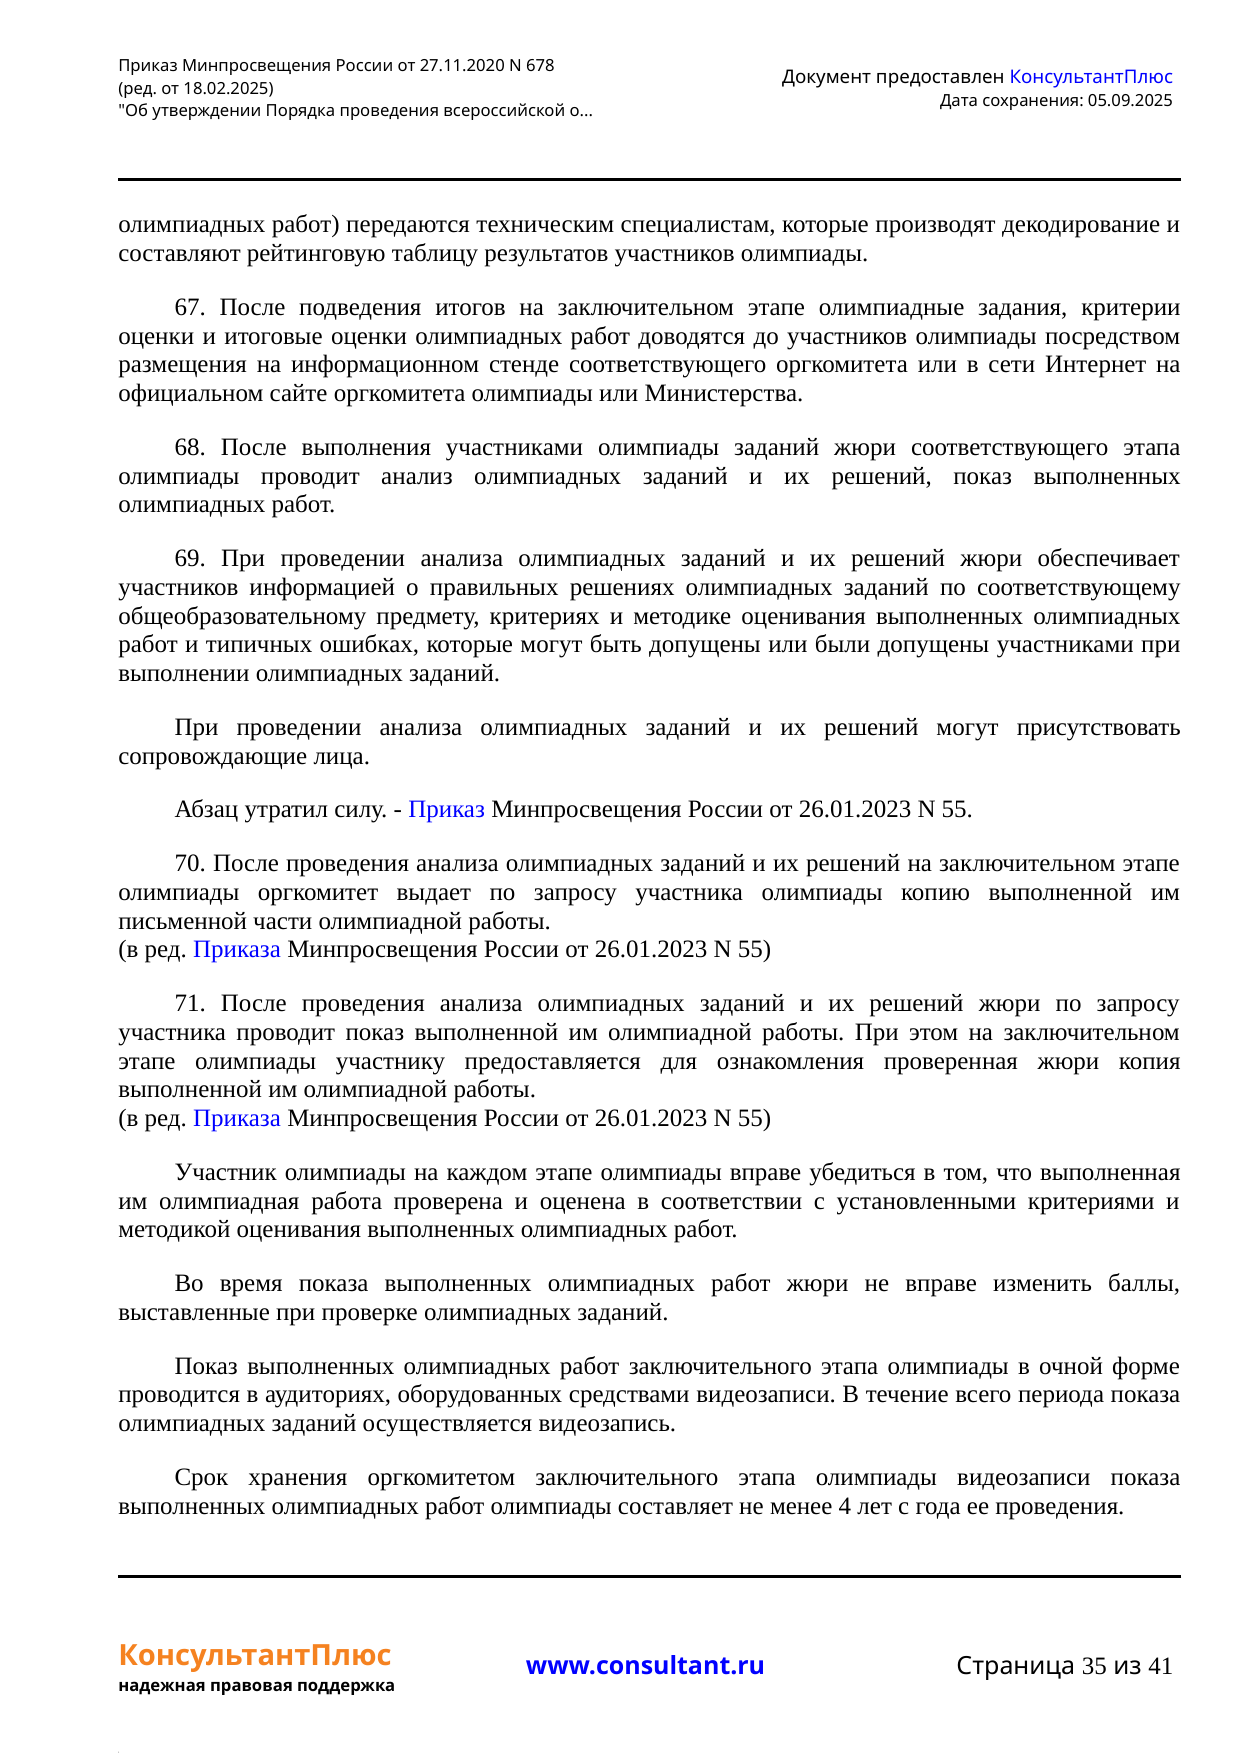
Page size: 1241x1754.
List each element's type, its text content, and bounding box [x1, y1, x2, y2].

text 69. При проведении анализа олимпиадных заданий и их решений жюри обеспечивает участников информацией о правильных решениях олимпиадных заданий по соответствующему общеобразовательному предмету, критериях и методике оценивания выполненных олимпиадных работ и типичных ошибках, которые могут быть допущены или были допущены участниками при выполнении олимпиадных заданий. [118, 543, 1181, 687]
text Участник олимпиады на каждом этапе олимпиады вправе убедиться в том, что выполненная им олимпиадная работа проверена и оценена в соответствии с установленными критериями и методикой оценивания выполненных олимпиадных работ. [118, 1157, 1181, 1243]
text Показ выполненных олимпиадных работ заключительного этапа олимпиады в очной форме проводится в аудиториях, оборудованных средствами видеозаписи. В течение всего периода показа олимпиадных заданий осуществляется видеозапись. [118, 1351, 1181, 1437]
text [118, 209, 1181, 267]
text При проведении анализа олимпиадных заданий и их решений могут присутствовать сопровождающие лица. [118, 712, 1181, 769]
text Во время показа выполненных олимпиадных работ жюри не вправе изменить баллы, выставленные при проверке олимпиадных заданий. [118, 1268, 1181, 1326]
text Абзац утратил силу. - Приказ Минпросвещения России от 26.01.2023 N 55. [118, 794, 1181, 823]
text Срок хранения оргкомитетом заключительного этапа олимпиады видеозаписи показа выполненных олимпиадных работ олимпиады составляет не менее 4 лет с года ее проведения. [118, 1462, 1181, 1519]
text 71. После проведения анализа олимпиадных заданий и их решений жюри по запросу участника проводит показ выполненной им олимпиадной работы. При этом на заключительном этапе олимпиады участнику предоставляется для ознакомления проверенная жюри копия выполненной им олимпиадной работы. [118, 988, 1181, 1103]
text (в ред. Приказа Минпросвещения России от 26.01.2023 N 55) [118, 1103, 1181, 1132]
text 70. После проведения анализа олимпиадных заданий и их решений на заключительном этапе олимпиады оргкомитет выдает по запросу участника олимпиады копию выполненной им письменной части олимпиадной работы. [118, 848, 1181, 934]
text (в ред. Приказа Минпросвещения России от 26.01.2023 N 55) [118, 934, 1181, 963]
text 67. После подведения итогов на заключительном этапе олимпиадные задания, критерии оценки и итоговые оценки олимпиадных работ доводятся до участников олимпиады посредством размещения на информационном стенде соответствующего оргкомитета или в сети Интернет на официальном сайте оргкомитета олимпиады или Министерства. [118, 292, 1181, 407]
text 68. После выполнения участниками олимпиады заданий жюри соответствующего этапа олимпиады проводит анализ олимпиадных заданий и их решений, показ выполненных олимпиадных работ. [118, 432, 1181, 518]
